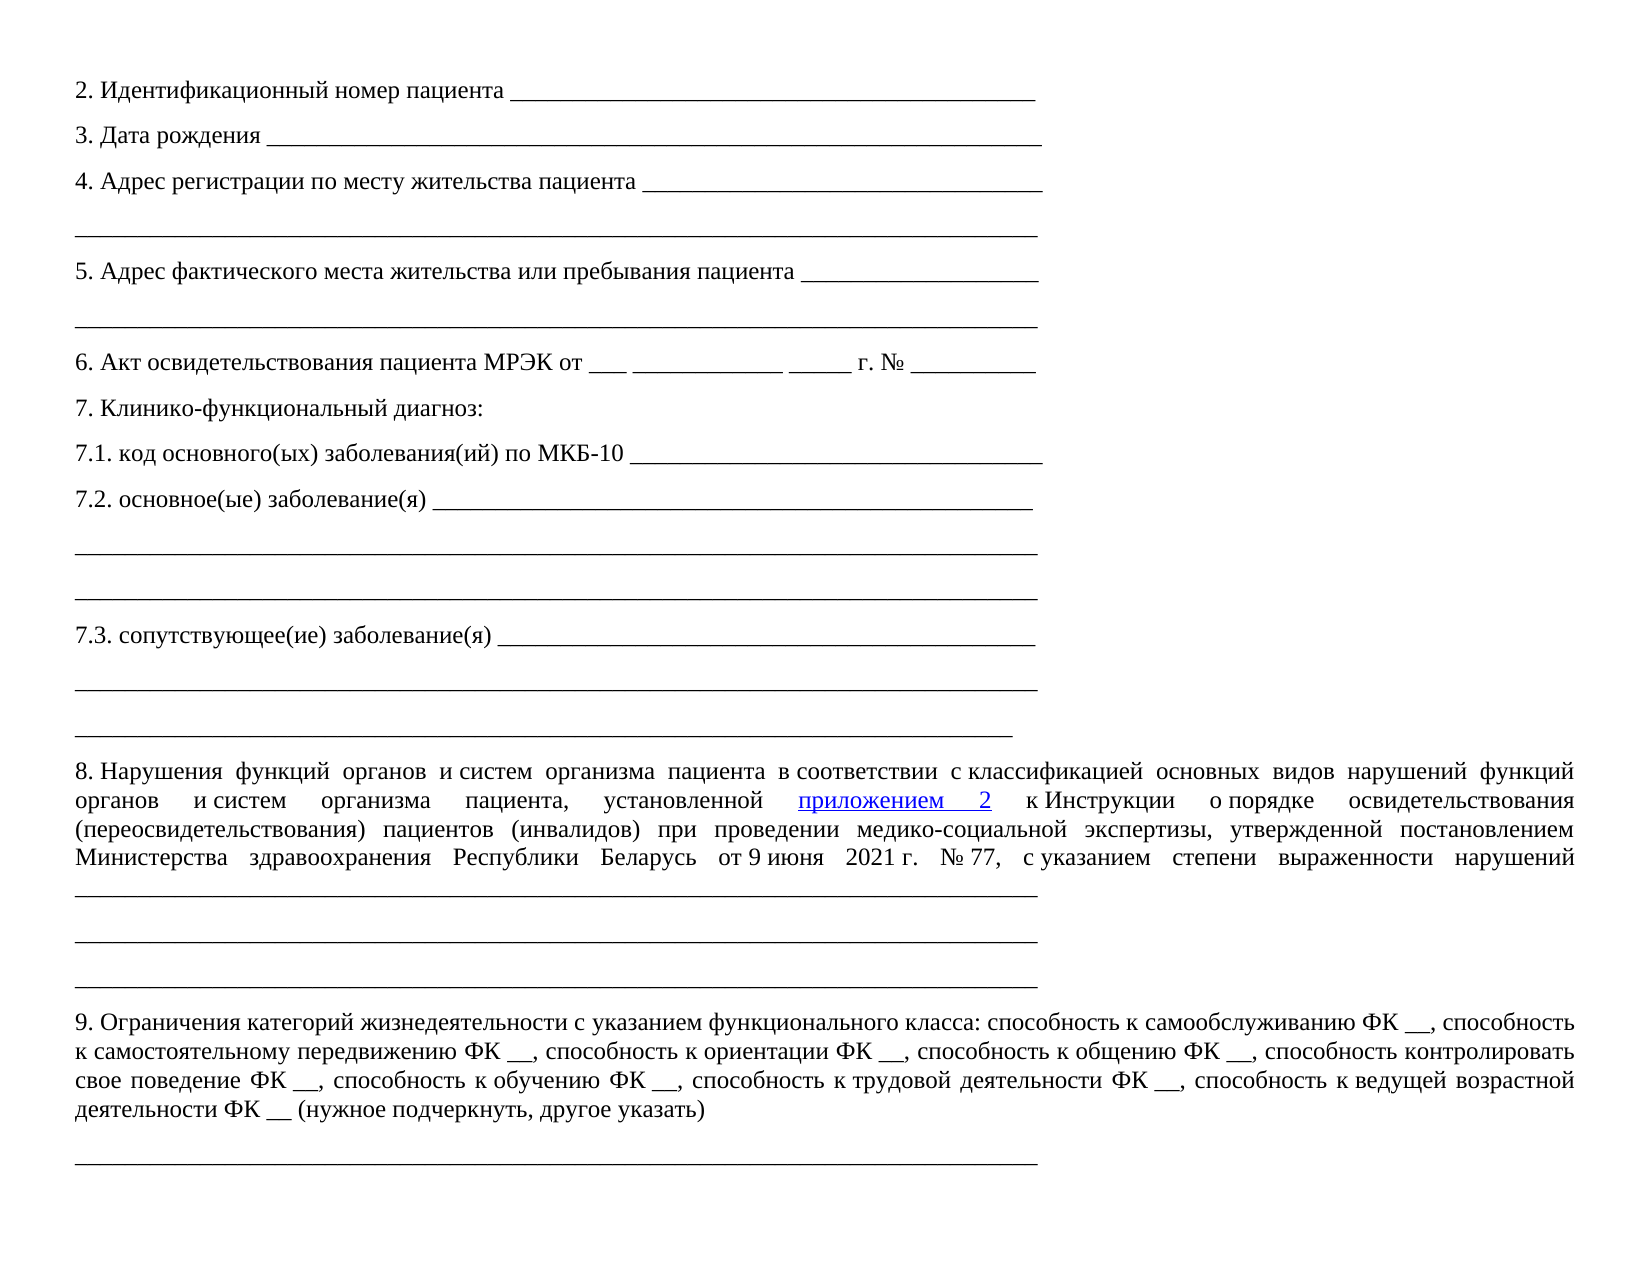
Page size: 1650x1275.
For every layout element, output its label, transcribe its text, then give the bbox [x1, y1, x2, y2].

text 7.1. код основного(ых) заболевания(ий) по МКБ-10 _________________________________ [75, 438, 1575, 467]
text _____________________________________________________________________________ [75, 211, 1575, 240]
text _____________________________________________________________________________ [75, 574, 1575, 603]
text 3. Дата рождения ______________________________________________________________ [75, 120, 1575, 149]
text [75, 1139, 1575, 1168]
text 6. Акт освидетельствования пациента МРЭК от ___ ____________ _____ г. № __________ [75, 347, 1575, 376]
text ___________________________________________________________________________ [75, 711, 1575, 739]
text _____________________________________________________________________________ [75, 529, 1575, 558]
text 2. Идентификационный номер пациента __________________________________________ [75, 75, 1575, 104]
text 4. Адрес регистрации по месту жительства пациента ________________________________ [75, 166, 1575, 194]
text _____________________________________________________________________________ [75, 962, 1575, 991]
text _____________________________________________________________________________ [75, 917, 1575, 945]
text 7. Клинико-функциональный диагноз: [75, 393, 1575, 422]
text _____________________________________________________________________________ [75, 302, 1575, 331]
text 7.3. сопутствующее(ие) заболевание(я) ___________________________________________ [75, 620, 1575, 649]
text 8. Нарушения функций органов и систем организма пациента в соответствии с классификацией основных видов нарушений функций органов и систем организма пациента, установленной приложением 2 к Инструкции о порядке освидетельствования (переосвидетельствования) пациентов (инвалидов) при проведении медико-социальной экспертизы, утвержденной постановлением Министерства здравоохранения Республики Беларусь от 9 июня 2021 г. № 77, с указанием степени выраженности нарушений _____________________________________________________________________________ [75, 756, 1575, 900]
text _____________________________________________________________________________ [75, 665, 1575, 694]
text 7.2. основное(ые) заболевание(я) ________________________________________________ [75, 484, 1575, 512]
text 9. Ограничения категорий жизнедеятельности с указанием функционального класса: способность к самообслуживанию ФК __, способность к самостоятельному передвижению ФК __, способность к ориентации ФК __, способность к общению ФК __, способность контролировать свое поведение ФК __, способность к обучению ФК __, способность к трудовой деятельности ФК __, способность к ведущей возрастной деятельности ФК __ (нужное подчеркнуть, другое указать) [75, 1007, 1575, 1122]
text 5. Адрес фактического места жительства или пребывания пациента ___________________ [75, 257, 1575, 285]
